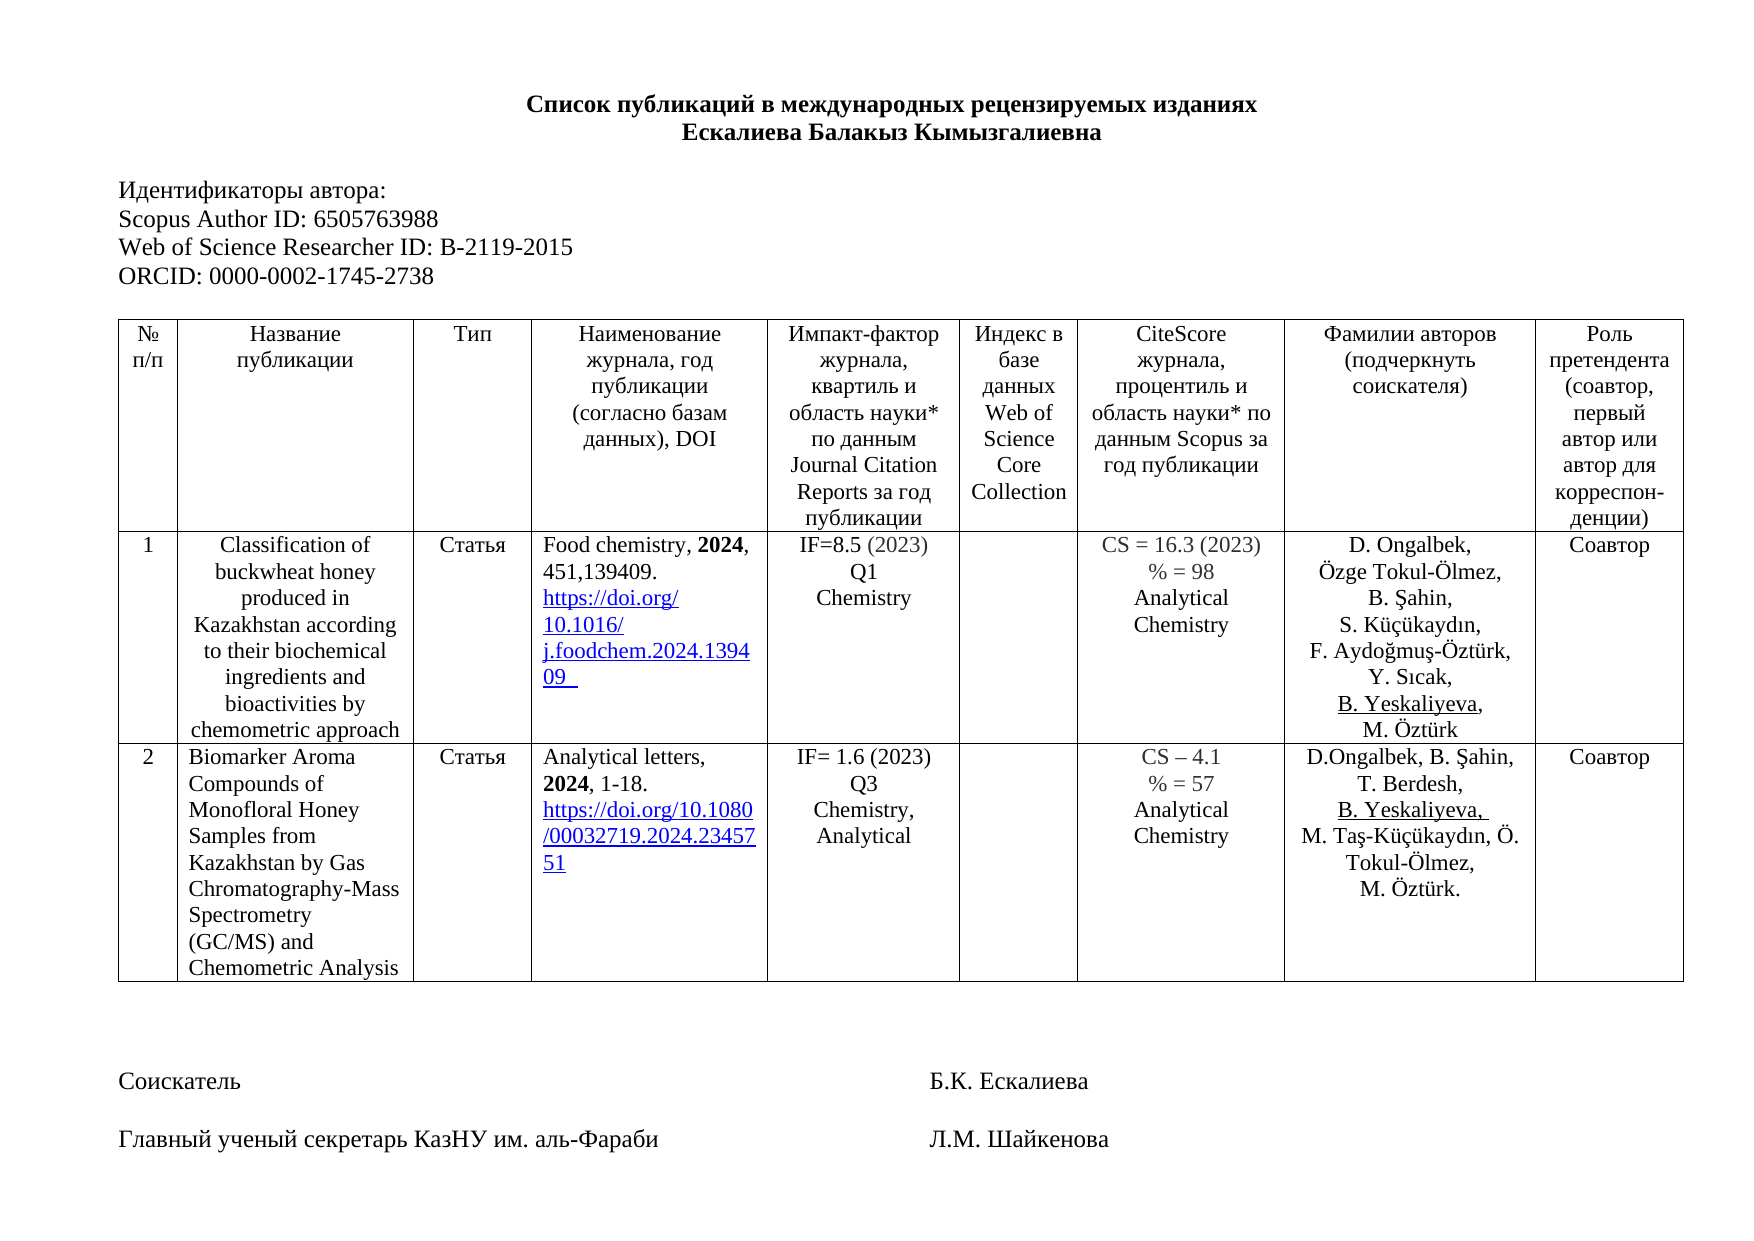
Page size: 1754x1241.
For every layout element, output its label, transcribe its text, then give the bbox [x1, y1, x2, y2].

table_header Тип [414, 320, 531, 531]
table_cell Food chemistry, 2024, 451,139409. https://doi.org/10.1016/j.foodchem.2024.139409 [532, 532, 767, 742]
table_header Название публикации [178, 320, 413, 531]
table_cell Biomarker Aroma Compounds of Monofloral Honey Samples from Kazakhstan by Gas Chromatography-Mass Spectrometry (GC/MS) and Chemometric Analysis [178, 744, 413, 981]
table_cell 1 [119, 532, 177, 742]
table_cell 2 [119, 744, 177, 981]
table_cell D. Ongalbek, Özge Tokul-Ölmez, B. Şahin, S. Küçükaydın, F. Aydoğmuş-Öztürk, Y. Sıcak, B. Yeskaliyeva, M. Öztürk [1285, 532, 1535, 742]
table_cell Analytical letters, 2024, 1-18. https://doi.org/10.1080/00032719.2024.2345751 [532, 744, 767, 981]
text Scopus Author ID: 6505763988 [118, 204, 1665, 232]
table_header Индекс в базе данных Web of Science Core Collection [960, 320, 1077, 531]
text Идентификаторы автора: [118, 175, 1665, 204]
table_cell [960, 744, 1077, 981]
table_header № п/п [119, 320, 177, 531]
text Ескалиева Балакыз Кымызгалиевна [118, 117, 1665, 146]
table_cell Cоавтор [1536, 744, 1683, 981]
table_header Фамилии авторов (подчеркнуть соискателя) [1285, 320, 1535, 531]
table_cell Статья [414, 744, 531, 981]
table_header Импакт-фактор журнала, квартиль и область науки* по данным Journal Citation Reports за год публикации [768, 320, 959, 531]
table_header Наименование журнала, год публикации (согласно базам данных), DOI [532, 320, 767, 531]
table_cell D.Ongalbek, B. Şahin, T. Berdesh, B. Yeskaliyeva, M. Taş-Küçükaydın, Ö. Tokul-Ölmez, M. Öztürk. [1285, 744, 1535, 981]
table_cell Cоавтор [1536, 532, 1683, 742]
table_cell CS – 4.1 % = 57 Analytical Chemistry [1078, 744, 1284, 981]
text Web of Science Researcher ID: B-2119-2015 [118, 232, 1665, 261]
table_cell IF=8.5 (2023) Q1 Chemistry [768, 532, 959, 742]
table_cell CS = 16.3 (2023) % = 98 Analytical Chemistry [1078, 532, 1284, 742]
table_cell IF= 1.6 (2023) Q3 Chemistry, Analytical [768, 744, 959, 981]
table_cell Classification of buckwheat honey produced in Kazakhstan according to their biochemical ingredients and bioactivities by chemometric approach [178, 532, 413, 742]
table_cell Статья [414, 532, 531, 742]
text Список публикаций в международных рецензируемых изданиях [118, 89, 1665, 117]
table_header Роль претендента (соавтор, первый автор или автор для корреспон-денции) [1536, 320, 1683, 531]
table_header CiteScore журнала, процентиль и область науки* по данным Scopus за год публикации [1078, 320, 1284, 531]
table_cell [960, 532, 1077, 742]
text ORCID: 0000-0002-1745-2738 [118, 261, 1665, 290]
